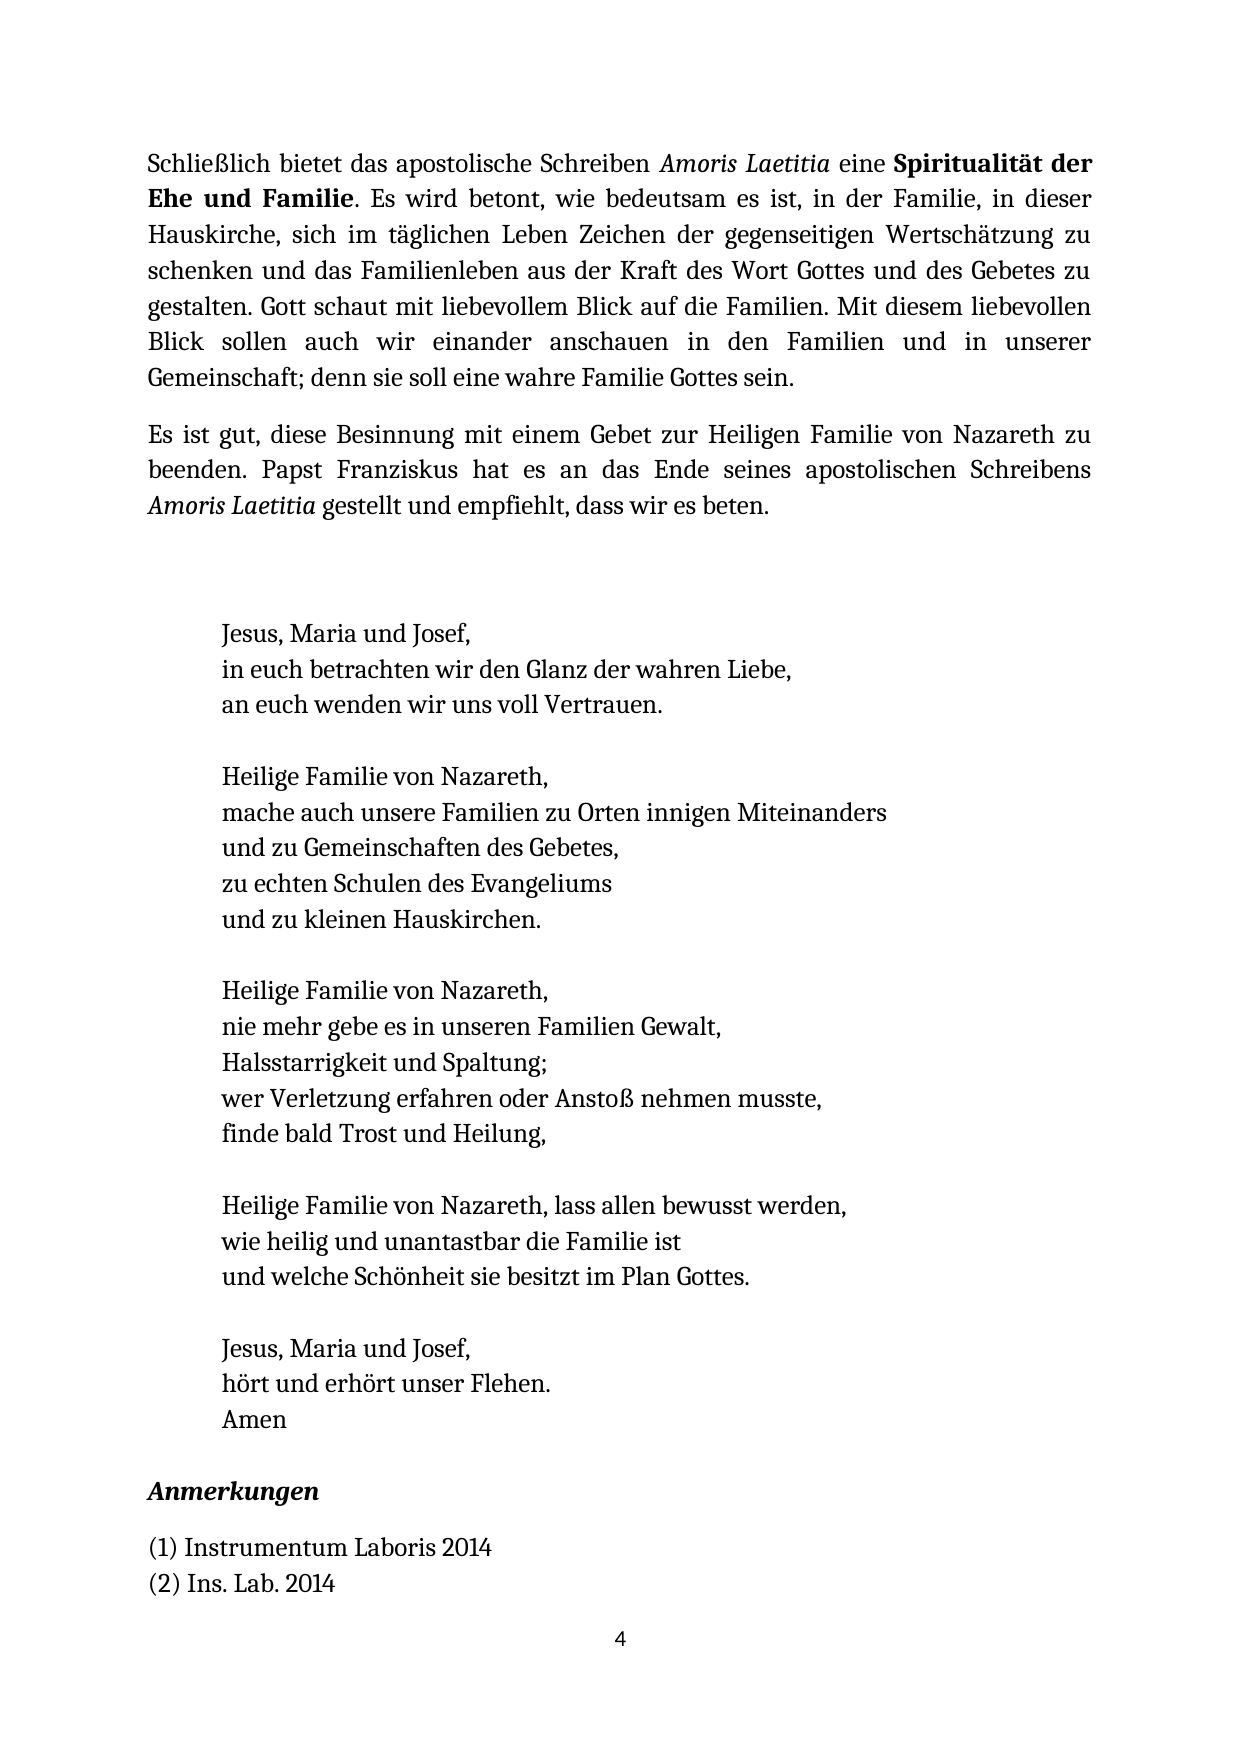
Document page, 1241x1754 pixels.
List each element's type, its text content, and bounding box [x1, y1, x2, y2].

text Heilige Familie von Nazareth, [222, 761, 1092, 792]
text Heilige Familie von Nazareth, [222, 975, 1092, 1007]
text Amen [222, 1404, 1092, 1435]
text hört und erhört unser Flehen. [222, 1368, 1092, 1399]
text mache auch unsere Familien zu Orten innigen Miteinanders [222, 797, 1092, 828]
text finde bald Trost und Heilung, [222, 1118, 1092, 1149]
text Jesus, Maria und Josef, [222, 1333, 1092, 1364]
text Halsstarrigkeit und Spaltung; [222, 1047, 1092, 1078]
text (1) Instrumentum Laboris 2014 [148, 1532, 1093, 1563]
text und zu Gemeinschaften des Gebetes, [222, 832, 1092, 864]
text Jesus, Maria und Josef, [222, 618, 1092, 649]
text und zu kleinen Hauskirchen. [222, 904, 1092, 935]
text zu echten Schulen des Evangeliums [222, 868, 1092, 899]
text Schließlich bietet das apostolische Schreiben Amoris Laetitia eine Spiritualität der Ehe und Familie. Es wird betont, wie bedeutsam es ist, in der Familie, in dieser Hauskirche, sich im täglichen Leben Zeichen der gegenseitigen Wertschätzung zu schenken und das Familienleben aus der Kraft des Wort Gottes und des Gebetes zu gestalten. Gott schaut mit liebevollem Blick auf die Familien. Mit diesem liebevollen Blick sollen auch wir einander anschauen in den Familien und in unserer Gemeinschaft; denn sie soll eine wahre Familie Gottes sein. [148, 148, 1093, 393]
text nie mehr gebe es in unseren Familien Gewalt, [222, 1011, 1092, 1042]
text wer Verletzung erfahren oder Anstoß nehmen musste, [222, 1083, 1092, 1114]
text wie heilig und unantastbar die Familie ist [222, 1226, 1092, 1257]
text Es ist gut, diese Besinnung mit einem Gebet zur Heiligen Familie von Nazareth zu beenden. Papst Franziskus hat es an das Ende seines apostolischen Schreibens Amoris Laetitia gestellt und empfiehlt, dass wir es beten. [148, 419, 1093, 521]
text und welche Schönheit sie besitzt im Plan Gottes. [222, 1261, 1092, 1292]
text an euch wenden wir uns voll Vertrauen. [222, 689, 1092, 721]
text (2) Ins. Lab. 2014 [148, 1568, 1093, 1599]
text Anmerkungen [148, 1476, 1093, 1507]
text Heilige Familie von Nazareth, lass allen bewusst werden, [222, 1190, 1092, 1221]
text in euch betrachten wir den Glanz der wahren Liebe, [222, 654, 1092, 685]
